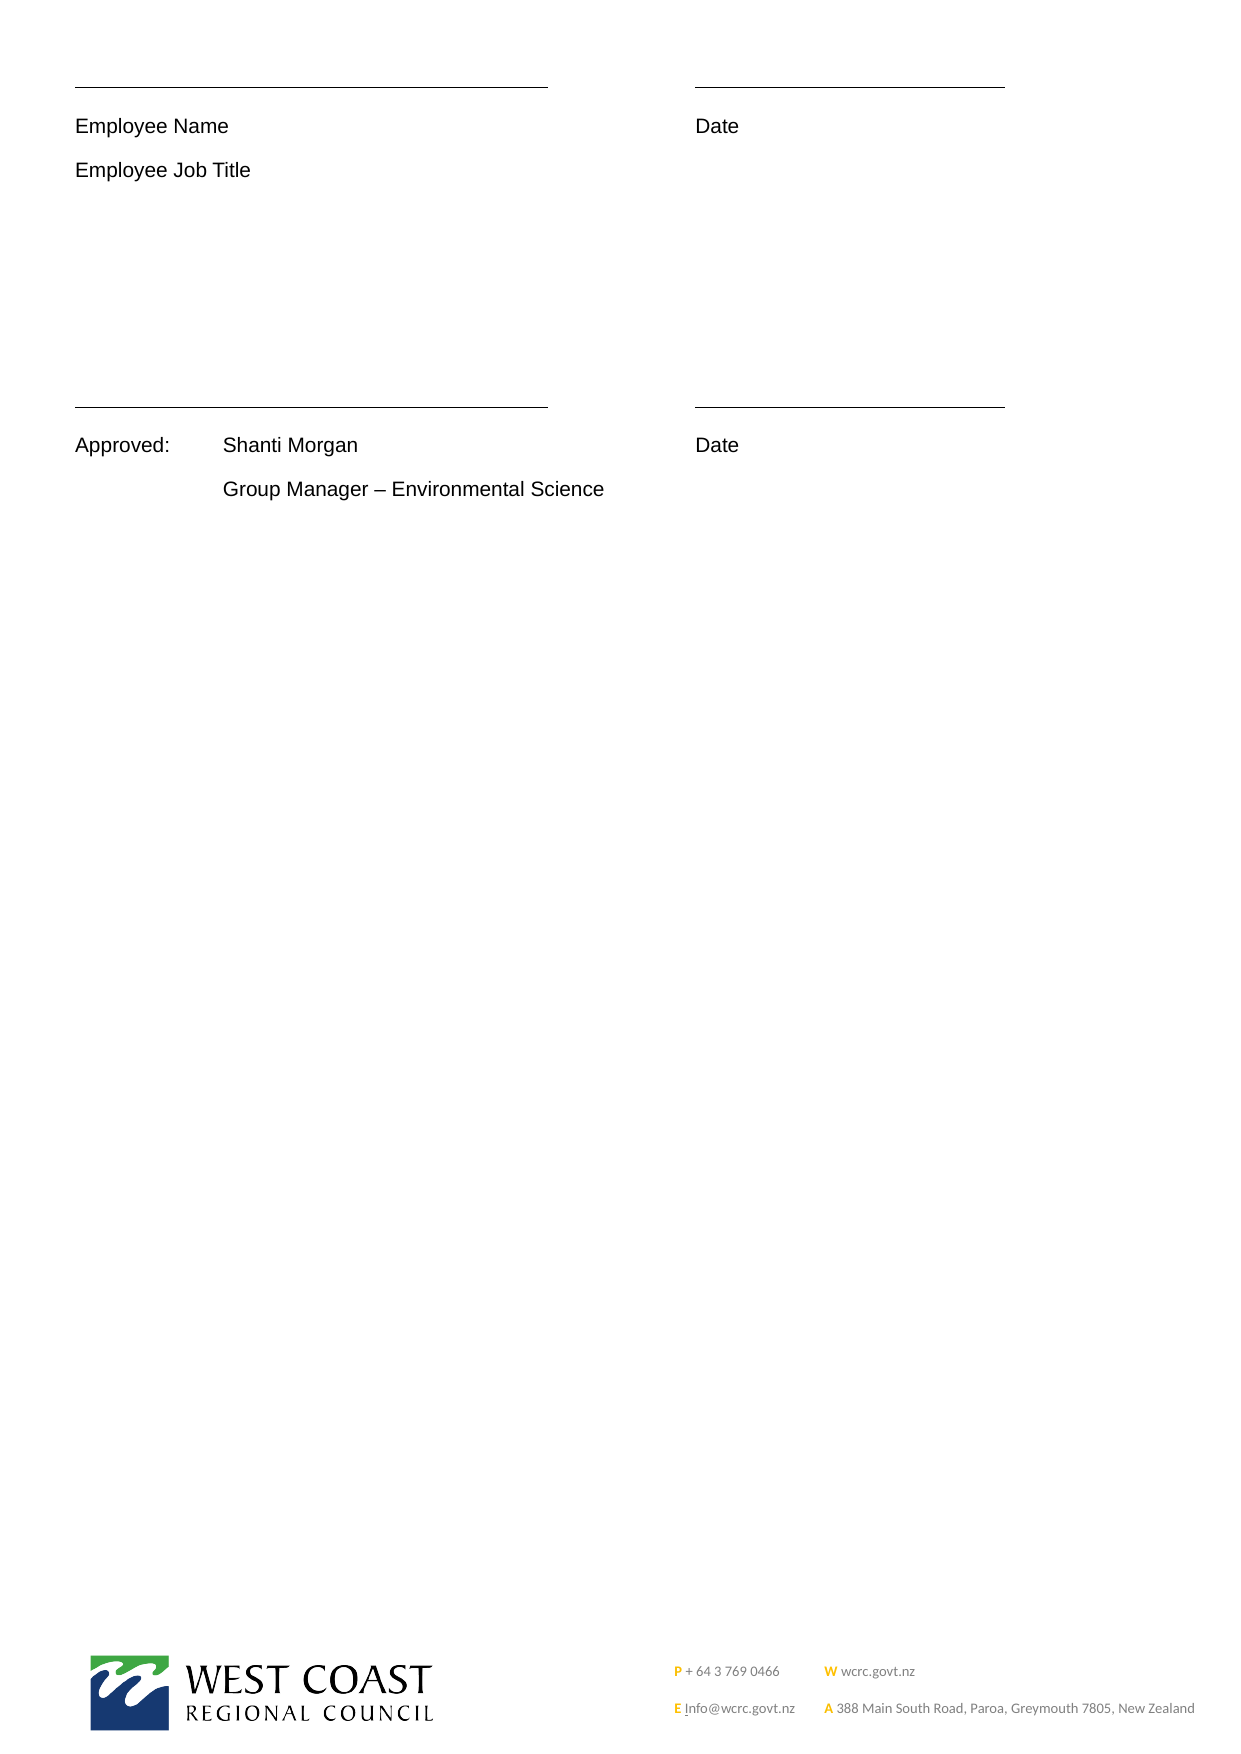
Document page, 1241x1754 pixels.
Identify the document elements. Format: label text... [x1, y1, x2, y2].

text Employee Job Title [75, 158, 1165, 182]
text Approved: Shanti Morgan Date [75, 433, 1165, 457]
text Employee Name Date [75, 113, 1165, 137]
picture [76, 1641, 448, 1745]
text Group Manager – Environmental Science [75, 477, 1165, 501]
